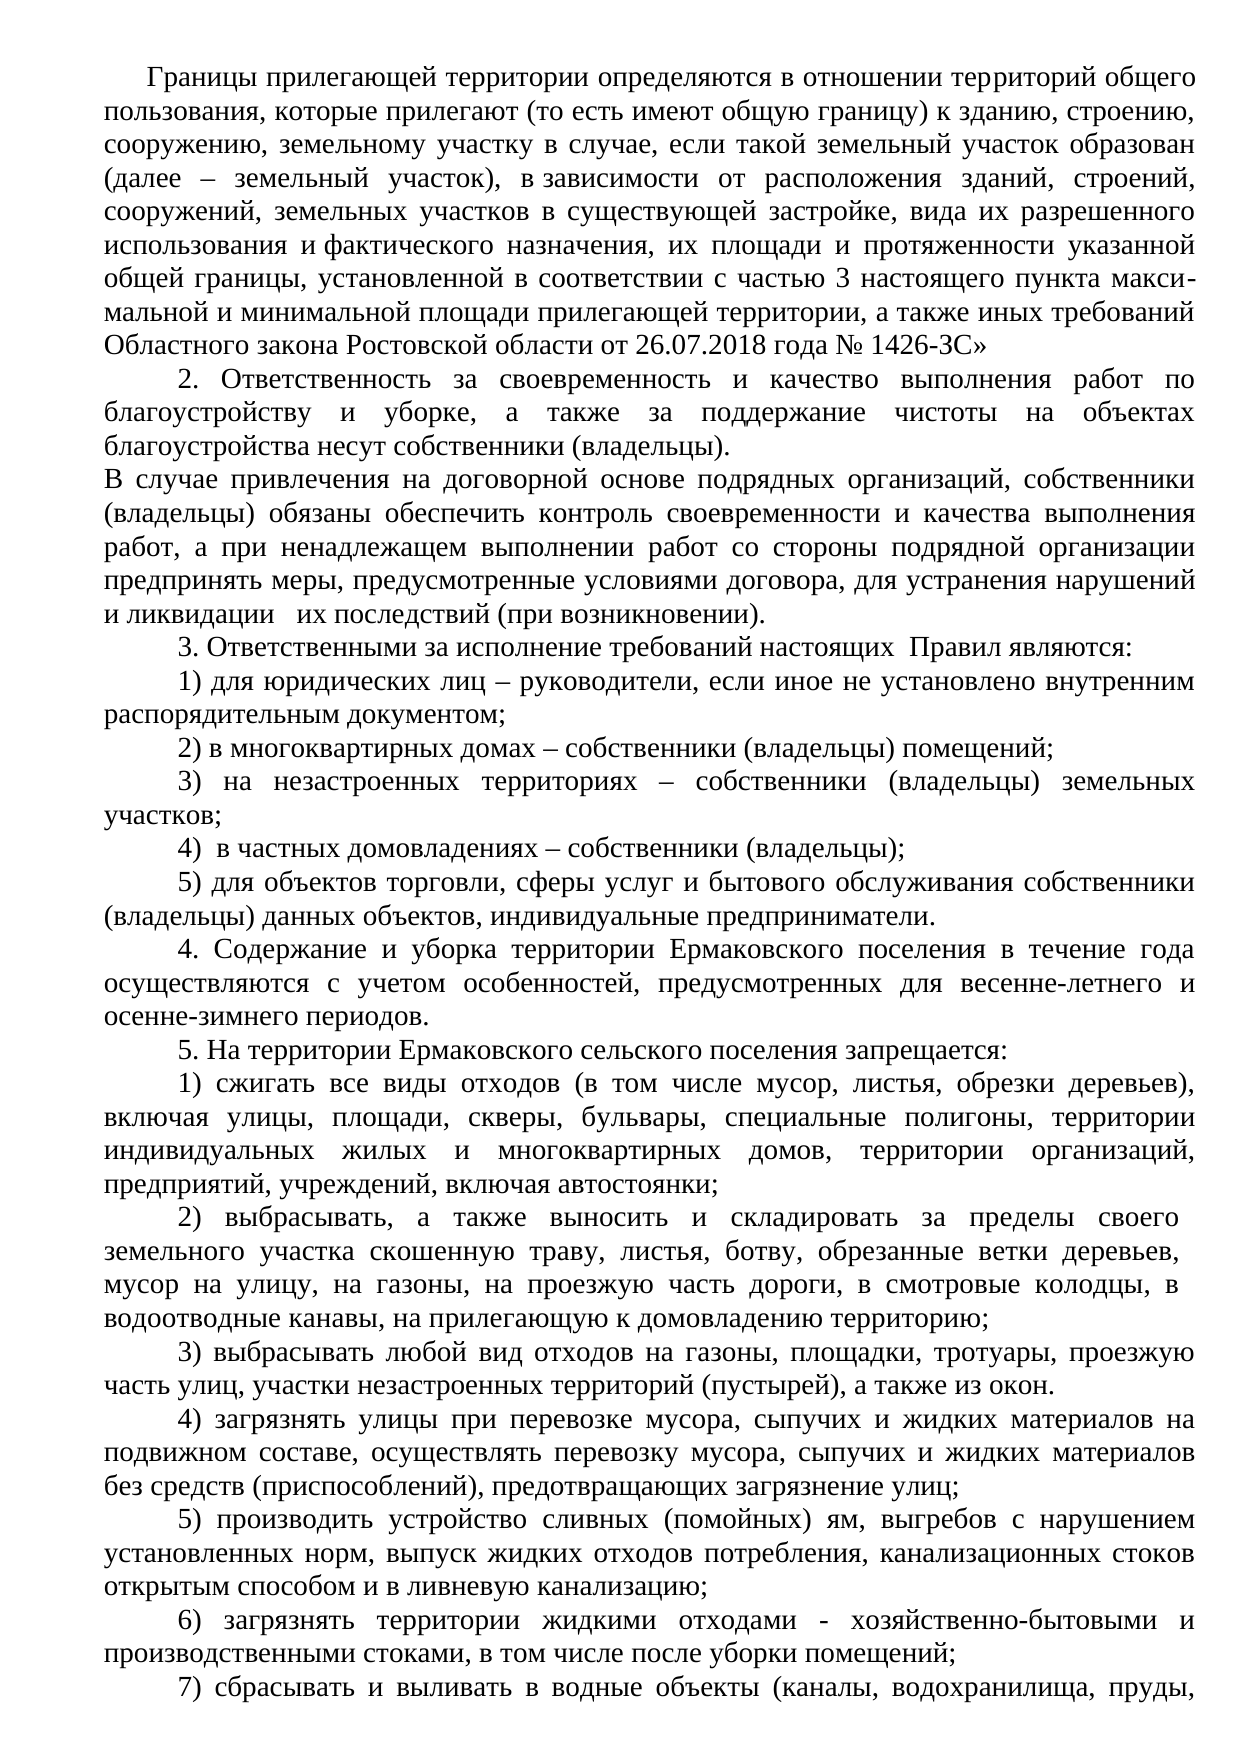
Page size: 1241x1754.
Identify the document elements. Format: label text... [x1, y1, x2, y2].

text 2. Ответственность за своевременность и качество выполнения работ по благоустройству и уборке, а также за поддержание чистоты на объектах благоустройства несут собственники (владельцы). [103, 361, 1196, 462]
text Границы прилегающей территории определяются в отношении территорий общего пользования, которые прилегают (то есть имеют общую границу) к зданию, строению, сооружению, земельному участку в случае, если такой земельный участок образован (далее – земельный участок), в зависимости от расположения зданий, строений, сооружений, земельных участков в существующей застройке, вида их разрешенного использования и фактического назначения, их площади и протяженности указанной общей границы, установленной в соответствии с частью 3 настоящего пункта максимальной и минимальной площади прилегающей территории, а также иных требований Областного закона Ростовской области от 26.07.2018 года № 1426-ЗС» [103, 59, 1196, 361]
text 2) выбрасывать, а также выносить и складировать за пределы своего земельного участка скошенную траву, листья, ботву, обрезанные ветки деревьев, мусор на улицу, на газоны, на проезжую часть дороги, в смотровые колодцы, в водоотводные канавы, на прилегающую к домовладению территорию; [103, 1199, 1181, 1334]
text 1) сжигать все виды отходов (в том числе мусор, листья, обрезки деревьев), включая улицы, площади, скверы, бульвары, специальные полигоны, территории индивидуальных жилых и многоквартирных домов, территории организаций, предприятий, учреждений, включая автостоянки; [103, 1065, 1196, 1199]
text 5) производить устройство сливных (помойных) ям, выгребов с нарушением установленных норм, выпуск жидких отходов потребления, канализационных стоков открытым способом и в ливневую канализацию; [103, 1501, 1196, 1602]
text В случае привлечения на договорной основе подрядных организаций, собственники (владельцы) обязаны обеспечить контроль своевременности и качества выполнения работ, а при ненадлежащем выполнении работ со стороны подрядной организации предпринять меры, предусмотренные условиями договора, для устранения нарушений и ликвидации их последствий (при возникновении). [103, 462, 1196, 629]
text 2) в многоквартирных домах – собственники (владельцы) помещений; [103, 730, 1196, 763]
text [103, 1669, 1196, 1703]
text 4) загрязнять улицы при перевозке мусора, сыпучих и жидких материалов на подвижном составе, осуществлять перевозку мусора, сыпучих и жидких материалов без средств (приспособлений), предотвращающих загрязнение улиц; [103, 1401, 1196, 1501]
text 5) для объектов торговли, сферы услуг и бытового обслуживания собственники (владельцы) данных объектов, индивидуальные предприниматели. [103, 864, 1196, 931]
text 1) для юридических лиц – руководители, если иное не установлено внутренним распорядительным документом; [103, 663, 1196, 730]
text 3) выбрасывать любой вид отходов на газоны, площадки, тротуары, проезжую часть улиц, участки незастроенных территорий (пустырей), а также из окон. [103, 1334, 1196, 1401]
text 6) загрязнять территории жидкими отходами - хозяйственно-бытовыми и производственными стоками, в том числе после уборки помещений; [103, 1602, 1196, 1669]
text 4) в частных домовладениях – собственники (владельцы); [103, 831, 1196, 864]
text 4. Содержание и уборка территории Ермаковского поселения в течение года осуществляются с учетом особенностей, предусмотренных для весенне-летнего и осенне-зимнего периодов. [103, 931, 1196, 1032]
text 3) на незастроенных территориях – собственники (владельцы) земельных участков; [103, 763, 1196, 831]
text 3. Ответственными за исполнение требований настоящих Правил являются: [103, 629, 1196, 663]
text 5. На территории Ермаковского сельского поселения запрещается: [103, 1032, 1196, 1065]
